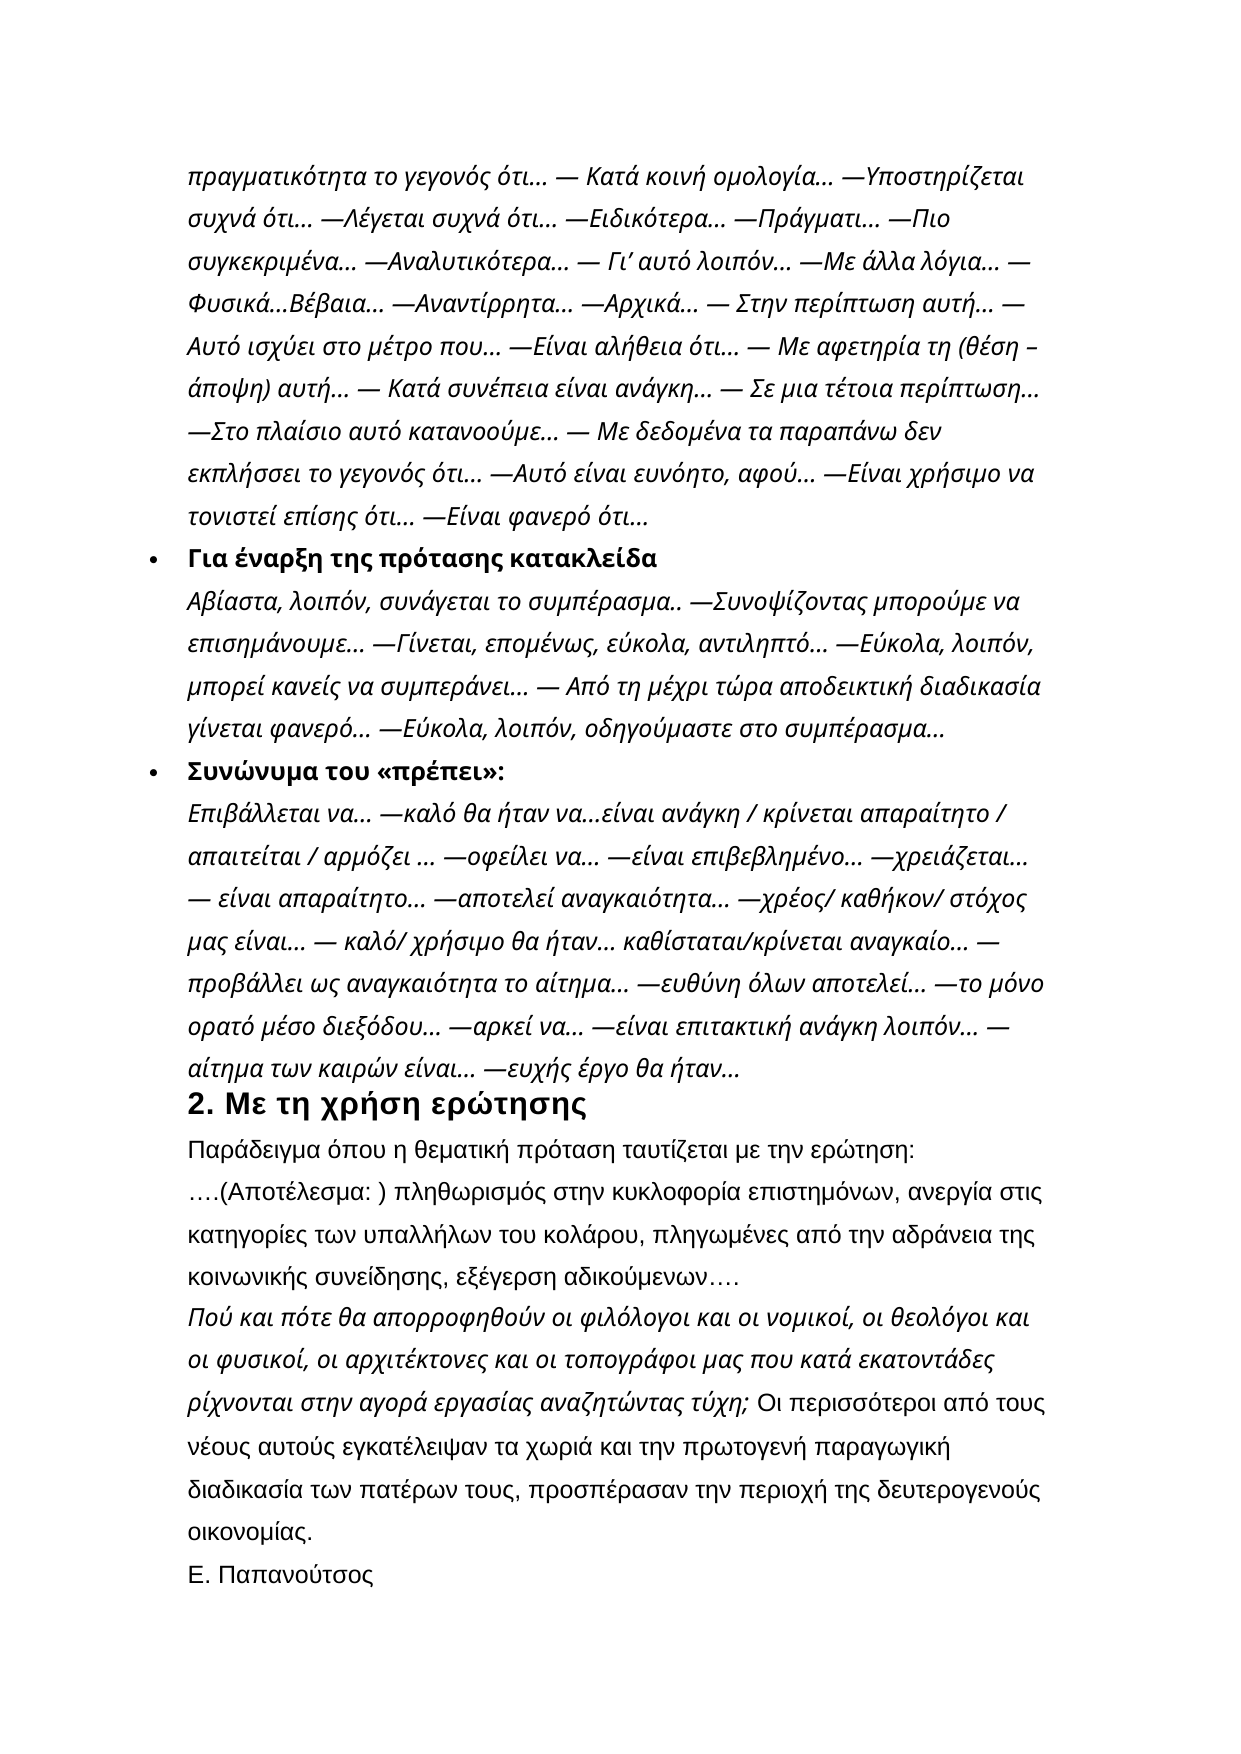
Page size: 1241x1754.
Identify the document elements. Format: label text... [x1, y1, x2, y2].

text Επιβάλλεται να… —καλό θα ήταν να…είναι ανάγκη / κρίνεται απαραίτητο / απαιτείται / αρμόζει … —οφείλει να… —είναι επιβεβλημένο… —χρειάζεται… — είναι απαραίτητο… —αποτελεί αναγκαιότητα… —χρέος/ καθήκον/ στόχος μας είναι… — καλό/ χρήσιμο θα ήταν… καθίσταται/κρίνεται αναγκαίο… —προβάλλει ως αναγκαιότητα το αίτημα… —ευθύνη όλων αποτελεί… —το μόνο ορατό μέσο διεξόδου… —αρκεί να… —είναι επιτακτική ανάγκη λοιπόν… —αίτημα των καιρών είναι… —ευχής έργο θα ήταν… [187, 787, 1053, 1085]
list Συνώνυμα του «πρέπει»: [150, 745, 1053, 787]
list Για έναρξη της πρότασης κατακλείδα [150, 532, 1053, 575]
text Πού και πότε θα απορροφηθούν οι φιλόλογοι και οι νομικοί, οι θεολόγοι και οι φυσικοί, οι αρχιτέκτονες και οι τοπογράφοι μας που κατά εκατοντάδες ρίχνονται στην αγορά εργασίας αναζητώντας τύχη; Οι περισσότεροι από τους νέους αυτούς εγκατέλειψαν τα χωριά και την πρωτογενή παραγωγική διαδικασία των πατέρων τους, προσπέρασαν την περιοχή της δευτερογενούς οικονομίας. [187, 1291, 1053, 1546]
text 2. Με τη χρήση ερώτησης [187, 1085, 1053, 1121]
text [187, 150, 1053, 532]
text Ε. Παπανούτσος [187, 1546, 1053, 1588]
text ….(Αποτέλεσμα: ) πληθωρισμός στην κυκλοφορία επιστημόνων, ανεργία στις κατηγορίες των υπαλλήλων του κολάρου, πληγωμένες από την αδράνεια της κοινωνικής συνείδησης, εξέγερση αδικούμενων…. [187, 1163, 1053, 1291]
text Αβίαστα, λοιπόν, συνάγεται το συμπέρασμα.. —Συνοψίζοντας μπορούμε να επισημάνουμε… —Γίνεται, επομένως, εύκολα, αντιληπτό… —Εύκολα, λοιπόν, μπορεί κανείς να συμπεράνει… — Από τη μέχρι τώρα αποδεικτική διαδικασία γίνεται φανερό… —Εύκολα, λοιπόν, οδηγούμαστε στο συμπέρασμα… [187, 575, 1053, 745]
text Παράδειγμα όπου η θεματική πρόταση ταυτίζεται με την ερώτηση: [187, 1121, 1053, 1163]
